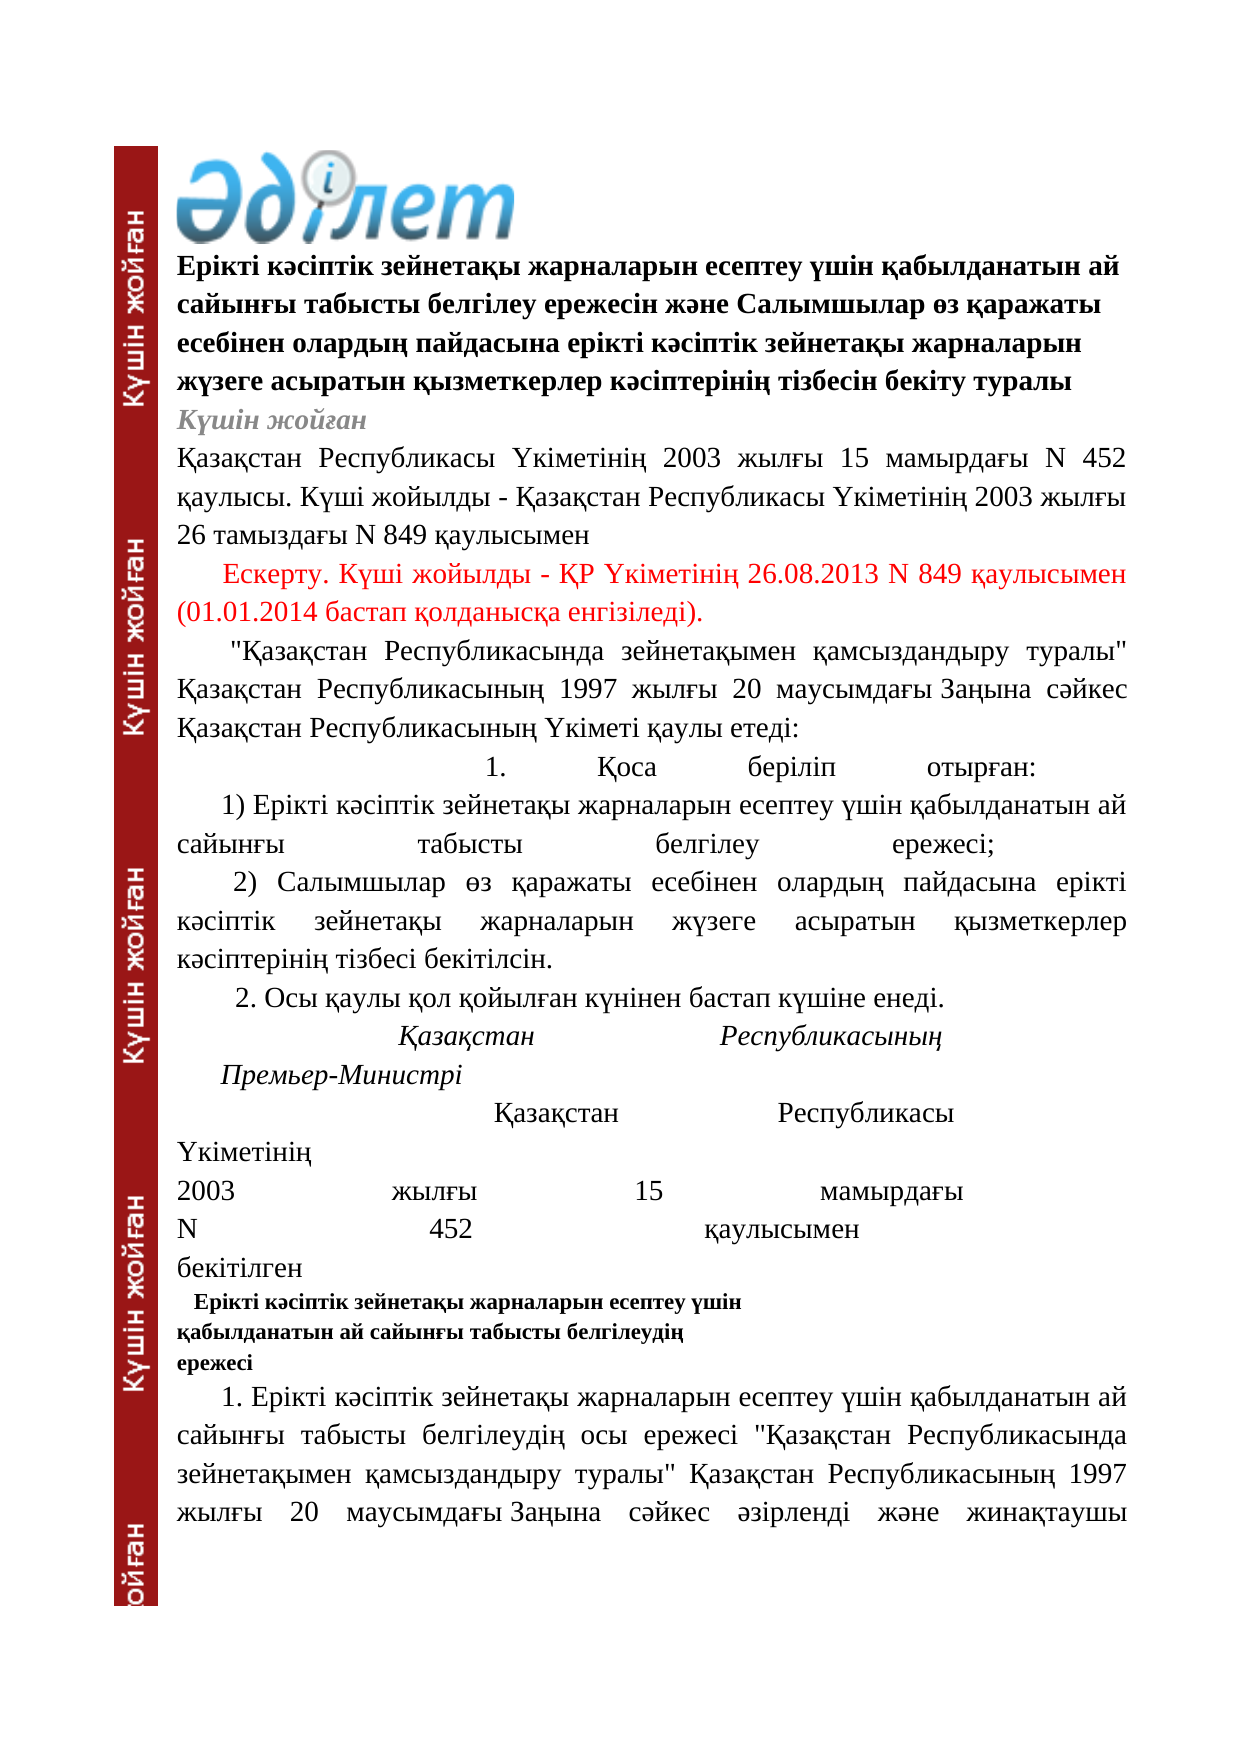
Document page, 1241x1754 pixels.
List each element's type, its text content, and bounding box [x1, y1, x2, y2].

text Ескерту. Күші жойылды - ҚР Үкіметінің 26.08.2013 N 849 қаулысымен (01.01.2014 бастап қолданысқа енгізіледі). [112, 556, 1128, 628]
picture [114, 975, 158, 980]
text Қазақстан Республикасы Үкіметінің 2003 жылғы 15 мамырдағы N 452 қаулысы. Күші жойылды - Қазақстан Республикасы Үкіметінің 2003 жылғы 26 тамыздағы N 849 қаулысымен [112, 440, 1128, 551]
text 1. Қоса берiлiп отырған: 1) Ерiктi кәсiптiк зейнетақы жарналарын есептеу үшін қабылданатын ай сайынғы табысты белгiлеу ережесi; 2) Салымшылар өз қаражаты есебiнен олардың пайдасына ерiктi кәсiптiк зейнетақы жарналарын жүзеге асыратын қызметкерлер кәсiптерiнiң тiзбесi бекiтiлсiн. [112, 749, 1128, 975]
text Еpiкті кәсiптiк зейнетақы жарналарын есептеу үшiн қабылданатын ай сайынғы табысты белгілеудiң ережесi [112, 1288, 1128, 1375]
picture [114, 1375, 158, 1379]
text Күшін жойған [112, 402, 1128, 435]
picture [114, 551, 158, 556]
picture [114, 1283, 158, 1288]
text Қазақстан Республикасының Премьер-Министрі [112, 1018, 1128, 1091]
picture [114, 628, 158, 633]
text Ерiктi кәсiптiк зейнетақы жарналарын есептеу үшiн қабылданатын ай сайынғы табысты белгілеу ережесiн және Салымшылар өз қаражаты есебiнен олардың пайдасына epiктi кәсiптiк зейнетақы жарналарын жүзеге асыратын қызметкерлер кәсiптерiнiң тiзбесiн бекiту туралы [112, 248, 1128, 397]
text Қазақстан Республикасы Үкiметiнiң 2003 жылғы 15 мамырдағы N 452 қаулысымен бекiтiлген [112, 1096, 1128, 1283]
picture [114, 435, 158, 440]
picture [176, 150, 515, 244]
text 2. Осы қаулы қол қойылған күнiнен бастап күшiне енедi. [112, 980, 1128, 1013]
picture [114, 397, 158, 402]
picture [114, 1528, 158, 1606]
picture [114, 744, 158, 749]
text "Қазақстан Республикасында зейнетақымен қамсыздандыру туралы" Қазақстан Республикасының 1997 жылғы 20 маусымдағы Заңына сәйкес Қазақстан Республикасының Yкiметi қаулы етеді: [112, 633, 1128, 744]
picture [114, 1091, 158, 1096]
picture [114, 1013, 158, 1018]
picture [114, 146, 158, 248]
